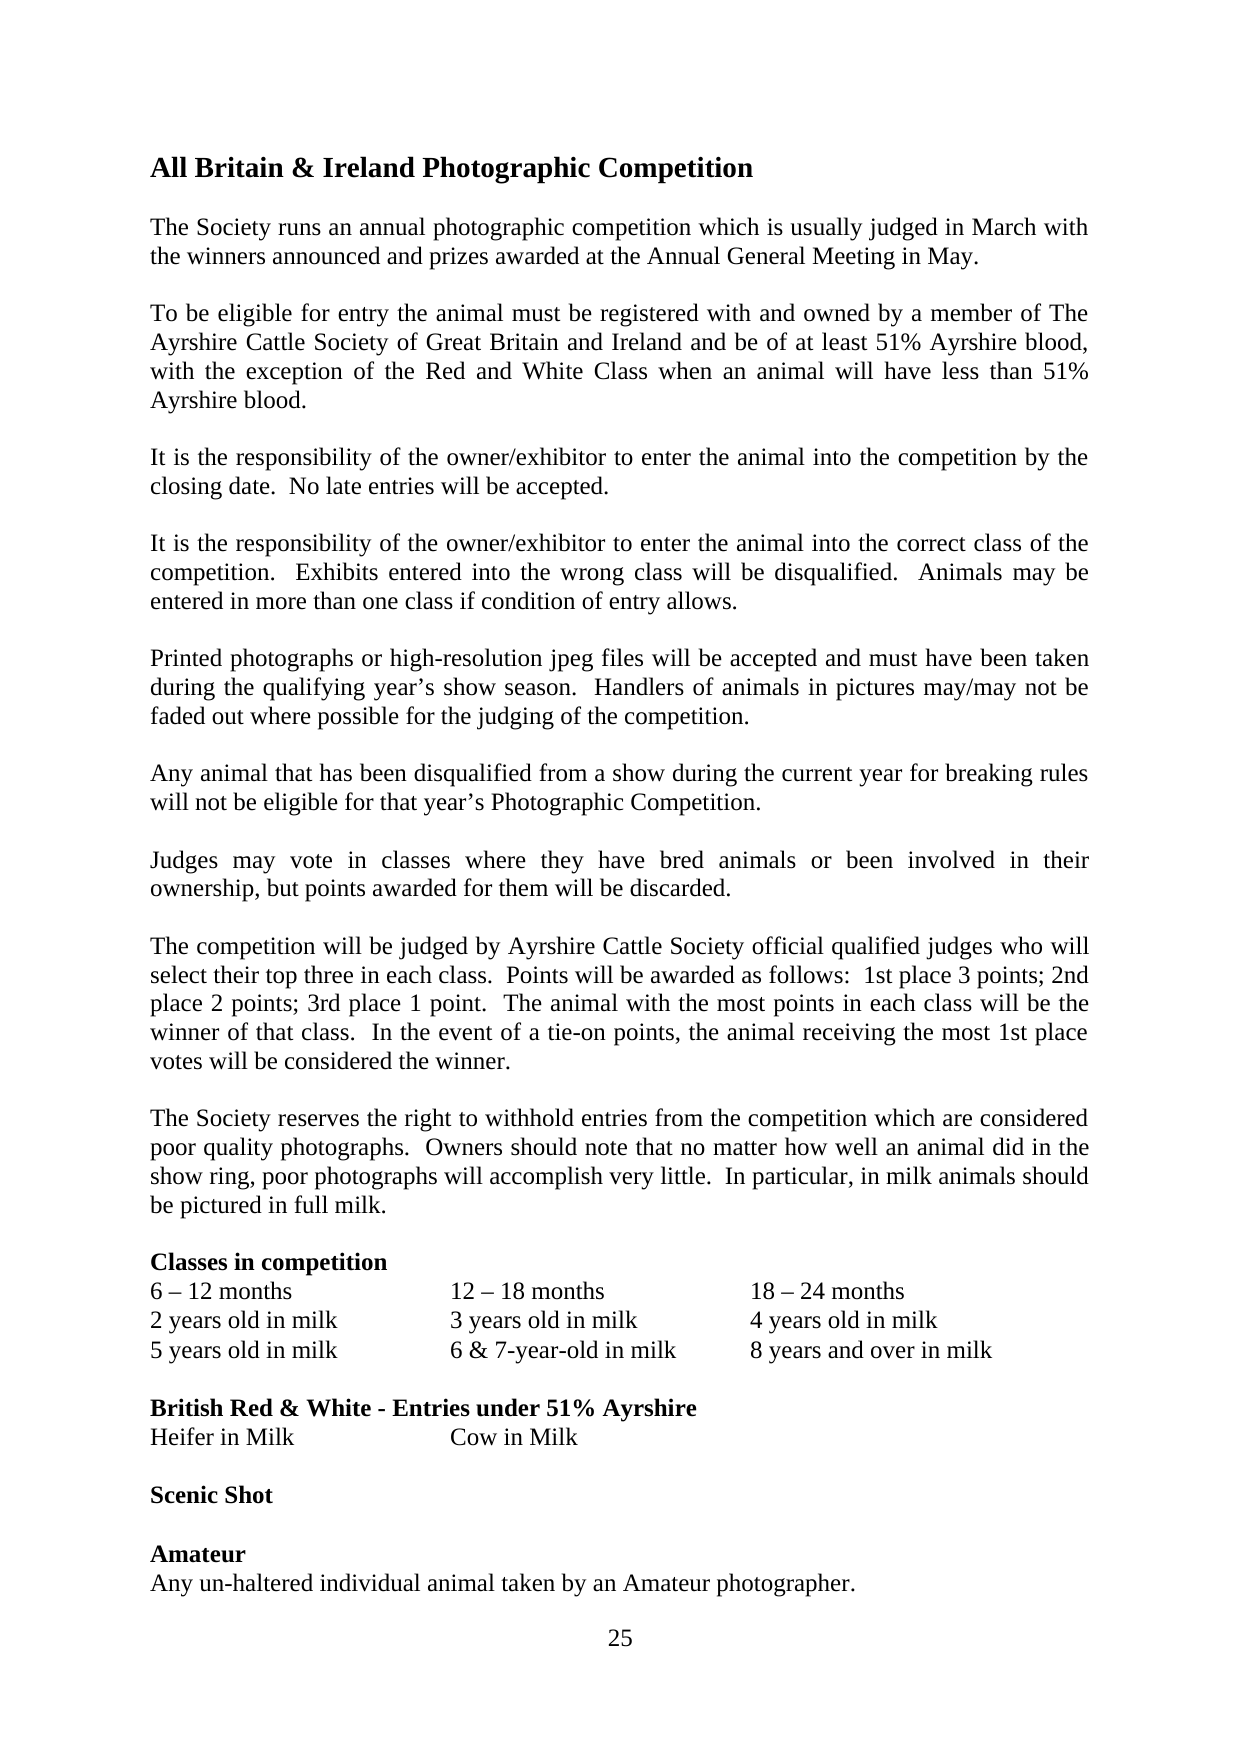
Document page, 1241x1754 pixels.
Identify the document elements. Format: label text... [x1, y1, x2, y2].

text It is the responsibility of the owner/exhibitor to enter the animal into the correct class of the competition. Exhibits entered into the wrong class will be disqualified. Animals may be entered in more than one class if condition of entry allows. [150, 528, 1090, 615]
text British Red & White - Entries under 51% Ayrshire [150, 1393, 1090, 1422]
text The Society reserves the right to withhold entries from the competition which are considered poor quality photographs. Owners should note that no matter how well an animal did in the show ring, poor photographs will accomplish very little. In particular, in milk animals should be pictured in full milk. [150, 1103, 1090, 1218]
text The Society runs an annual photographic competition which is usually judged in March with the winners announced and prizes awarded at the Annual General Meeting in May. [150, 212, 1090, 270]
text Scenic Shot [150, 1480, 1090, 1509]
text All & Photographic Competition [150, 150, 1090, 183]
text It is the responsibility of the owner/exhibitor to enter the animal into the competition by the closing date. No late entries will be accepted. [150, 442, 1090, 500]
text Amateur [150, 1538, 1090, 1568]
text Heifer in Milk Cow in Milk [150, 1422, 1090, 1451]
text Classes in competition [150, 1247, 1090, 1276]
text Any animal that has been disqualified from a show during the current year for breaking rules will not be eligible for that year’s Photographic Competition. [150, 758, 1090, 816]
text Printed photographs or high-resolution jpeg files will be accepted and must have been taken during the qualifying year’s show season. Handlers of animals in pictures may/may not be faded out where possible for the judging of the competition. [150, 643, 1090, 730]
text 6 – 12 months 12 – 18 months 18 – 24 months 2 years old in milk 3 years old in milk 4 years old in milk [150, 1276, 1090, 1334]
text The competition will be judged by Ayrshire Cattle Society official qualified judges who will select their top three in each class. Points will be awarded as follows: 1st place 3 points; 2nd place 2 points; 3rd place 1 point. The animal with the most points in each class will be the winner of that class. In the event of a tie-on points, the animal receiving the most 1st place votes will be considered the winner. [150, 931, 1090, 1075]
text Judges may vote in classes where they have bred animals or been involved in their ownership, but points awarded for them will be discarded. [150, 845, 1090, 902]
text 5 years old in milk 6 & 7-year-old in milk 8 years and over in milk [150, 1334, 1090, 1363]
text Any un-haltered individual animal taken by an Amateur photographer. [150, 1568, 1090, 1597]
text To be eligible for entry the animal must be registered with and owned by a member of The Ayrshire Cattle Society of Great Britain and Ireland and be of at least 51% Ayrshire blood, with the exception of the Red and White Class when an animal will have less than 51% Ayrshire blood. [150, 298, 1090, 413]
